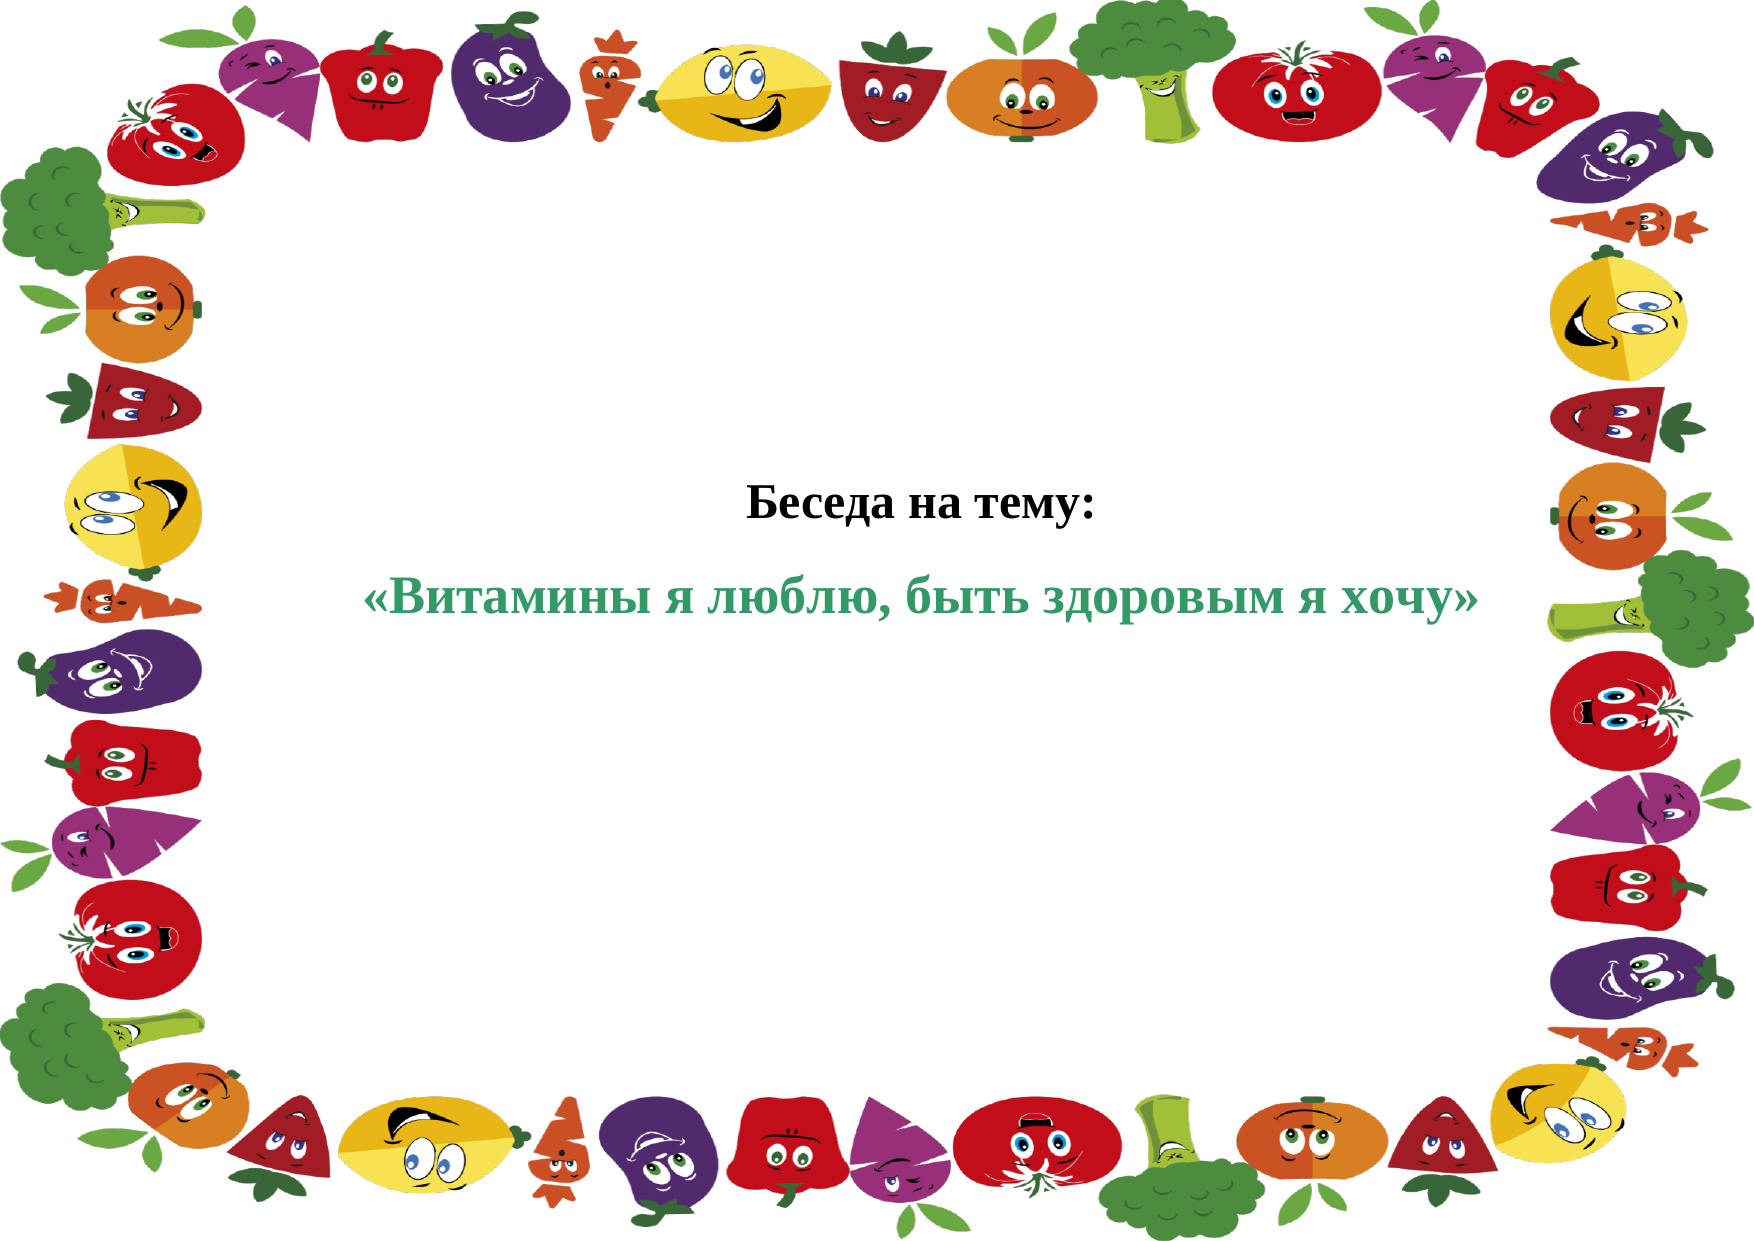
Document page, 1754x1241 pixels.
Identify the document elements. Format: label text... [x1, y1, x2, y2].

text Беседа на тему: [177, 472, 1665, 529]
text «Витамины я люблю, быть здоровым я хочу» [177, 563, 1665, 625]
picture [1, 0, 1752, 1241]
